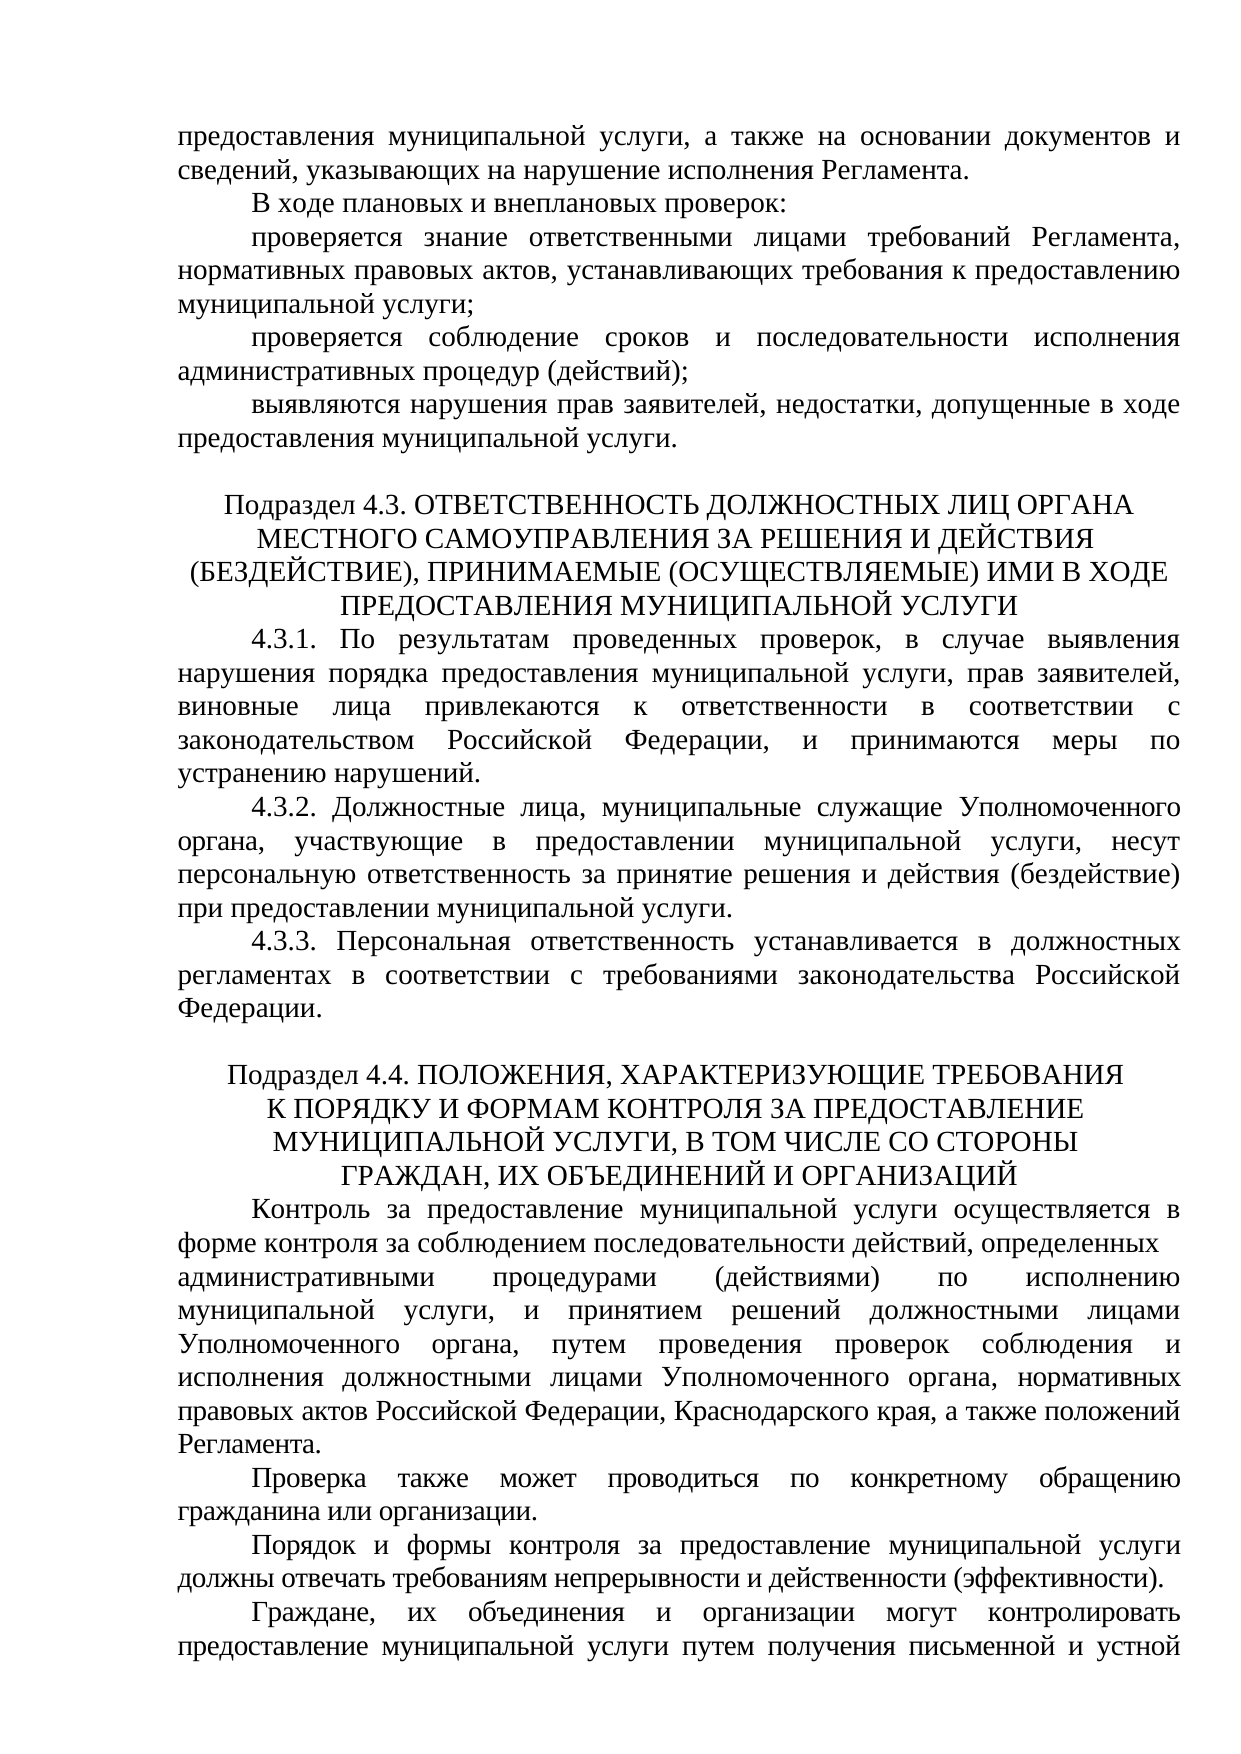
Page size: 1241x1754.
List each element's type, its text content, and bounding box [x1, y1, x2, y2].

text Порядок и формы контроля за предоставление муниципальной услуги должны отвечать требованиям непрерывности и действенности (эффективности). [177, 1527, 1181, 1594]
text проверяется знание ответственными лицами требований Регламента, нормативных правовых актов, устанавливающих требования к предоставлению муниципальной услуги; [177, 219, 1181, 319]
text Контроль за предоставление муниципальной услуги осуществляется в форме контроля за соблюдением последовательности действий, определенных [177, 1192, 1181, 1259]
text выявляются нарушения прав заявителей, недостатки, допущенные в ходе предоставления муниципальной услуги. [177, 387, 1181, 454]
text В ходе плановых и внеплановых проверок: [177, 185, 1181, 219]
text 4.3.1. По результатам проведенных проверок, в случае выявления нарушения порядка предоставления муниципальной услуги, прав заявителей, виновные лица привлекаются к ответственности в соответствии с законодательством Российской Федерации, и принимаются меры по устранению нарушений. [177, 621, 1181, 789]
text 4.3.3. Персональная ответственность устанавливается в должностных регламентах в соответствии с требованиями законодательства Российской Федерации. [177, 923, 1181, 1024]
text Подраздел 4.3. ОТВЕТСТВЕННОСТЬ ДОЛЖНОСТНЫХ ЛИЦ ОРГАНА МЕСТНОГО САМОУПРАВЛЕНИЯ ЗА РЕШЕНИЯ И ДЕЙСТВИЯ (БЕЗДЕЙСТВИЕ), ПРИНИМАЕМЫЕ (ОСУЩЕСТВЛЯЕМЫЕ) ИМИ В ХОДЕ ПРЕДОСТАВЛЕНИЯ МУНИЦИПАЛЬНОЙ УСЛУГИ [177, 487, 1181, 621]
text административными процедурами (действиями) по исполнению муниципальной услуги, и принятием решений должностными лицами Уполномоченного органа, путем проведения проверок соблюдения и исполнения должностными лицами Уполномоченного органа, нормативных правовых актов Российской Федерации, Краснодарского края, а также положений Регламента. [177, 1259, 1181, 1460]
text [177, 118, 1181, 185]
text Проверка также может проводиться по конкретному обращению гражданина или организации. [177, 1460, 1181, 1527]
text 4.3.2. Должностные лица, муниципальные служащие Уполномоченного органа, участвующие в предоставлении муниципальной услуги, несут персональную ответственность за принятие решения и действия (бездействие) при предоставлении муниципальной услуги. [177, 789, 1181, 923]
text проверяется соблюдение сроков и последовательности исполнения административных процедур (действий); [177, 319, 1181, 387]
text Подраздел 4.4. ПОЛОЖЕНИЯ, ХАРАКТЕРИЗУЮЩИЕ ТРЕБОВАНИЯ К ПОРЯДКУ И ФОРМАМ КОНТРОЛЯ ЗА ПРЕДОСТАВЛЕНИЕ МУНИЦИПАЛЬНОЙ УСЛУГИ, В ТОМ ЧИСЛЕ СО СТОРОНЫ ГРАЖДАН, ИХ ОБЪЕДИНЕНИЙ И ОРГАНИЗАЦИЙ [177, 1057, 1181, 1192]
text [177, 1594, 1181, 1661]
